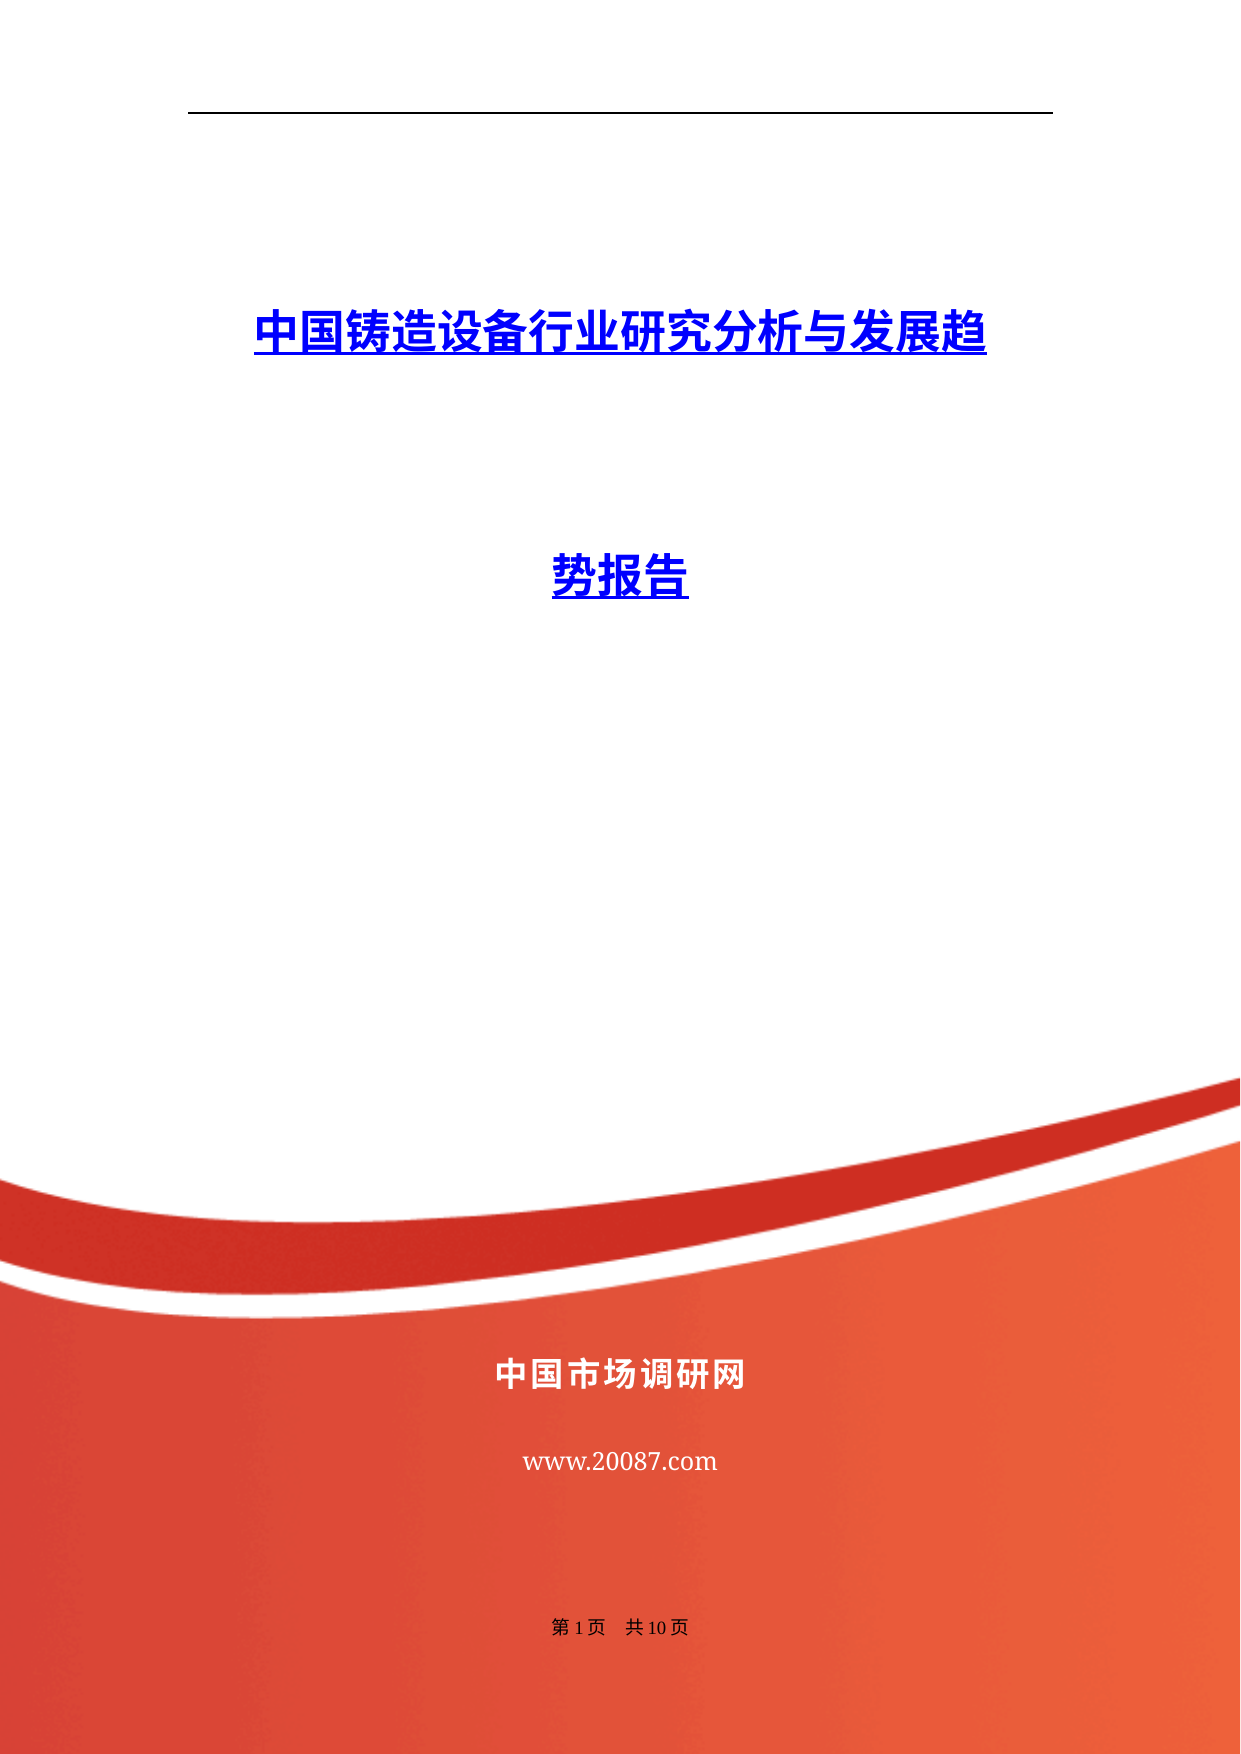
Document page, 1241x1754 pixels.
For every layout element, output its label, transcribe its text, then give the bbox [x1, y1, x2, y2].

subtitle 中国市场调研网 [187, 1339, 1053, 1404]
text www.20087.com [187, 1428, 1053, 1493]
picture [0, 1006, 1241, 1754]
table_header 中国铸造设备行业研究分析与发展趋势报告 [188, 207, 1053, 773]
